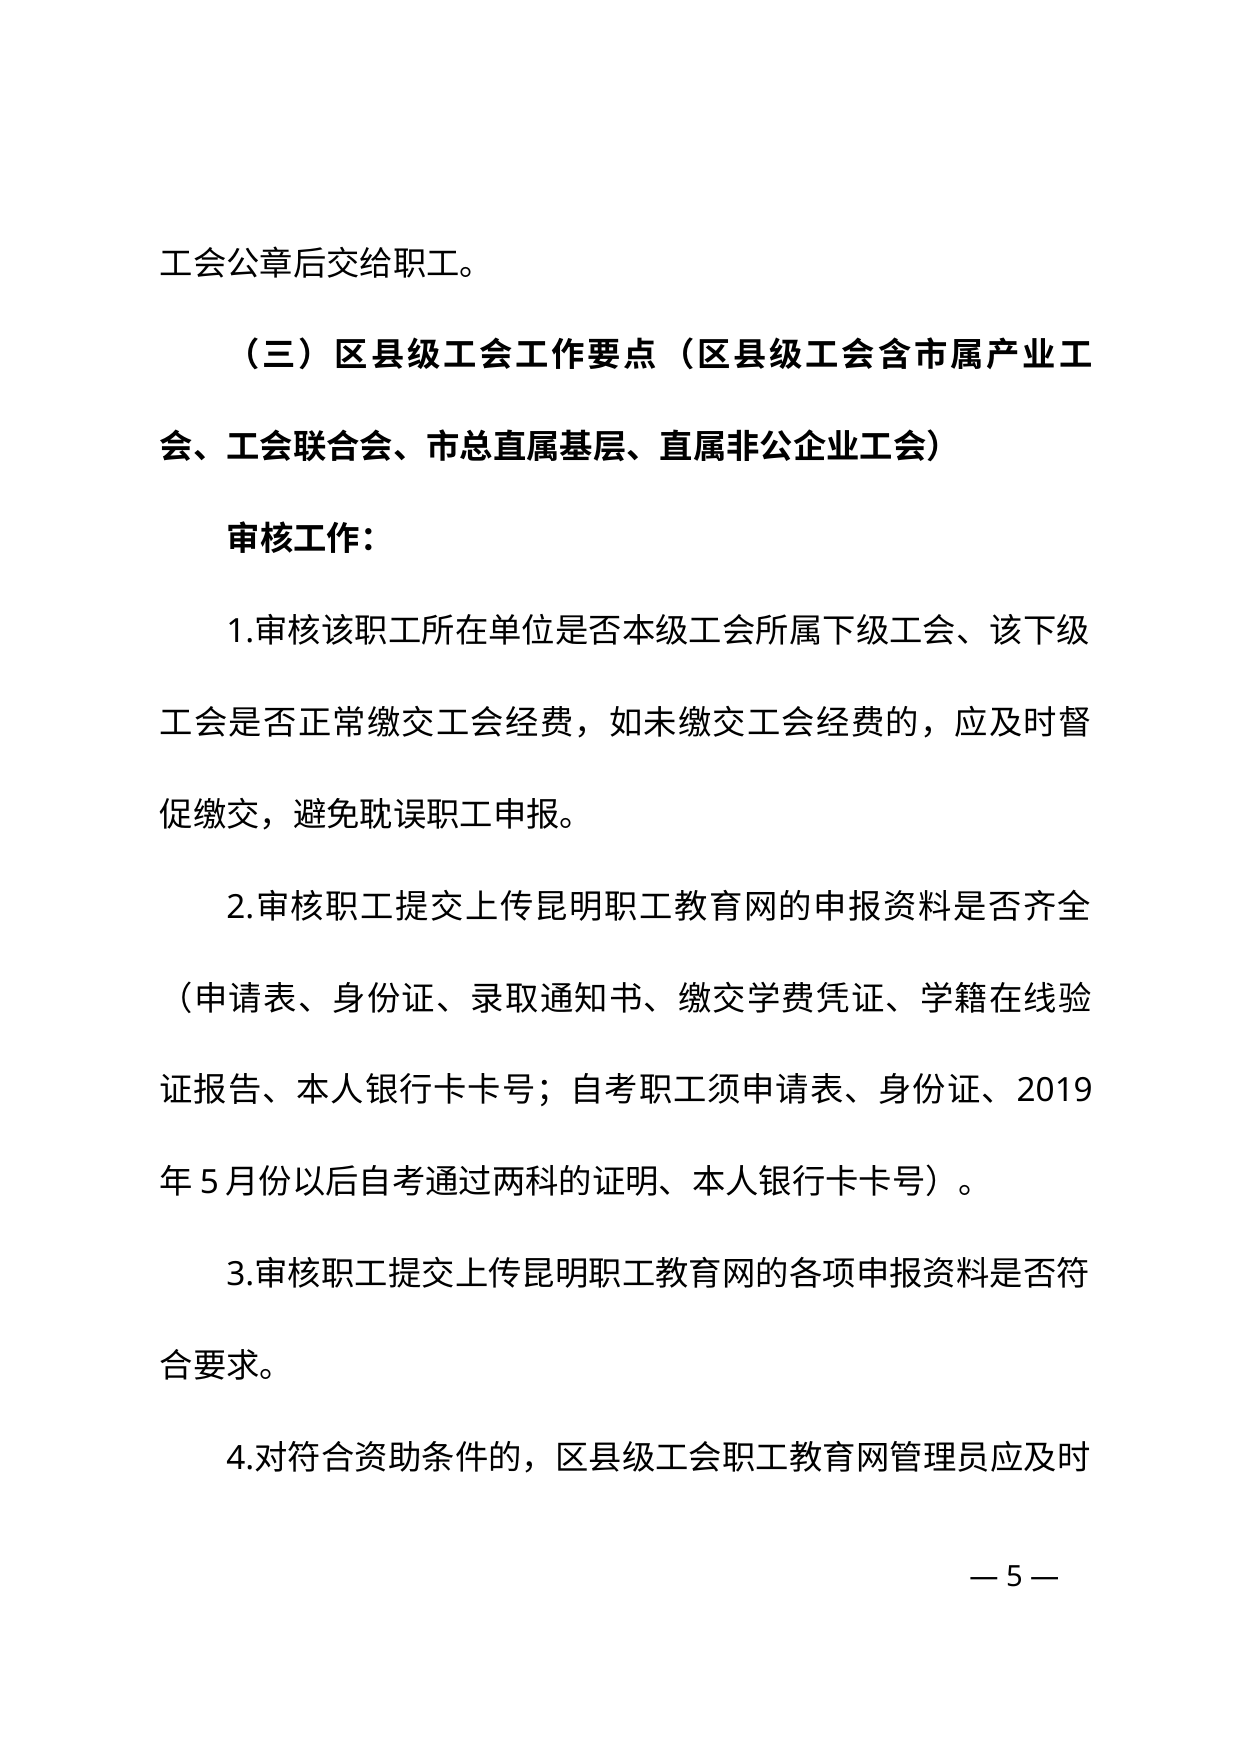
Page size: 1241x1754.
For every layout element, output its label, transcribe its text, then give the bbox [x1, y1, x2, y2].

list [159, 214, 1092, 306]
list 1.审核该职工所在单位是否本级工会所属下级工会、该下级工会是否正常缴交工会经费，如未缴交工会经费的，应及时督促缴交，避免耽误职工申报。 [159, 582, 1092, 858]
list 3.审核职工提交上传昆明职工教育网的各项申报资料是否符合要求。 [159, 1225, 1092, 1409]
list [159, 1409, 1092, 1501]
text 审核工作： [159, 490, 1092, 582]
list 2.审核职工提交上传昆明职工教育网的申报资料是否齐全（申请表、身份证、录取通知书、缴交学费凭证、学籍在线验证报告、本人银行卡卡号；自考职工须申请表、身份证、2019年5月份以后自考通过两科的证明、本人银行卡卡号）。 [159, 858, 1092, 1225]
text （三）区县级工会工作要点（区县级工会含市属产业工会、工会联合会、市总直属基层、直属非公企业工会） [159, 306, 1092, 490]
